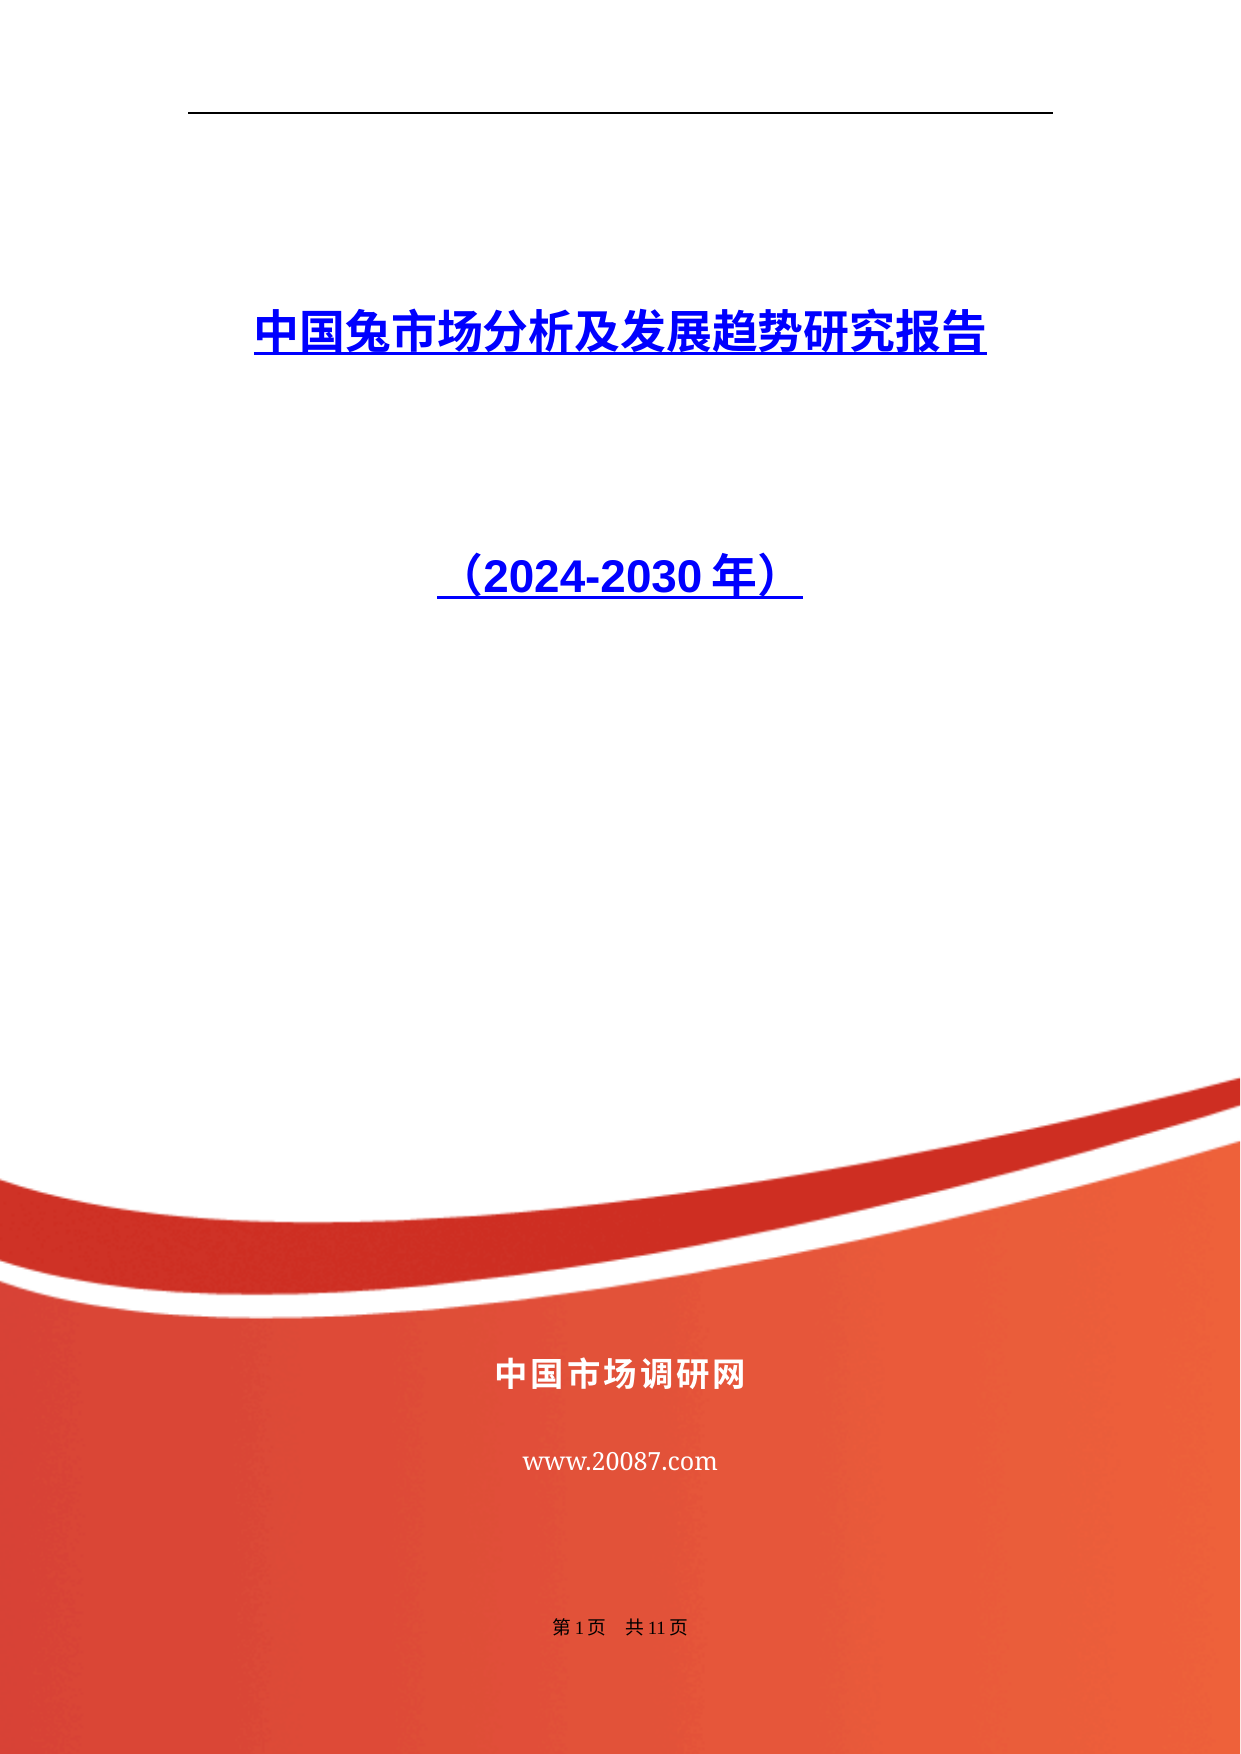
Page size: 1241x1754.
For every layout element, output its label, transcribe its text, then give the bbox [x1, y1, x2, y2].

subtitle 中国市场调研网 [187, 1339, 1053, 1404]
text www.20087.com [187, 1428, 1053, 1493]
table_header 中国兔市场分析及发展趋势研究报告（2024-2030年） [188, 207, 1053, 773]
picture [0, 1006, 1241, 1754]
